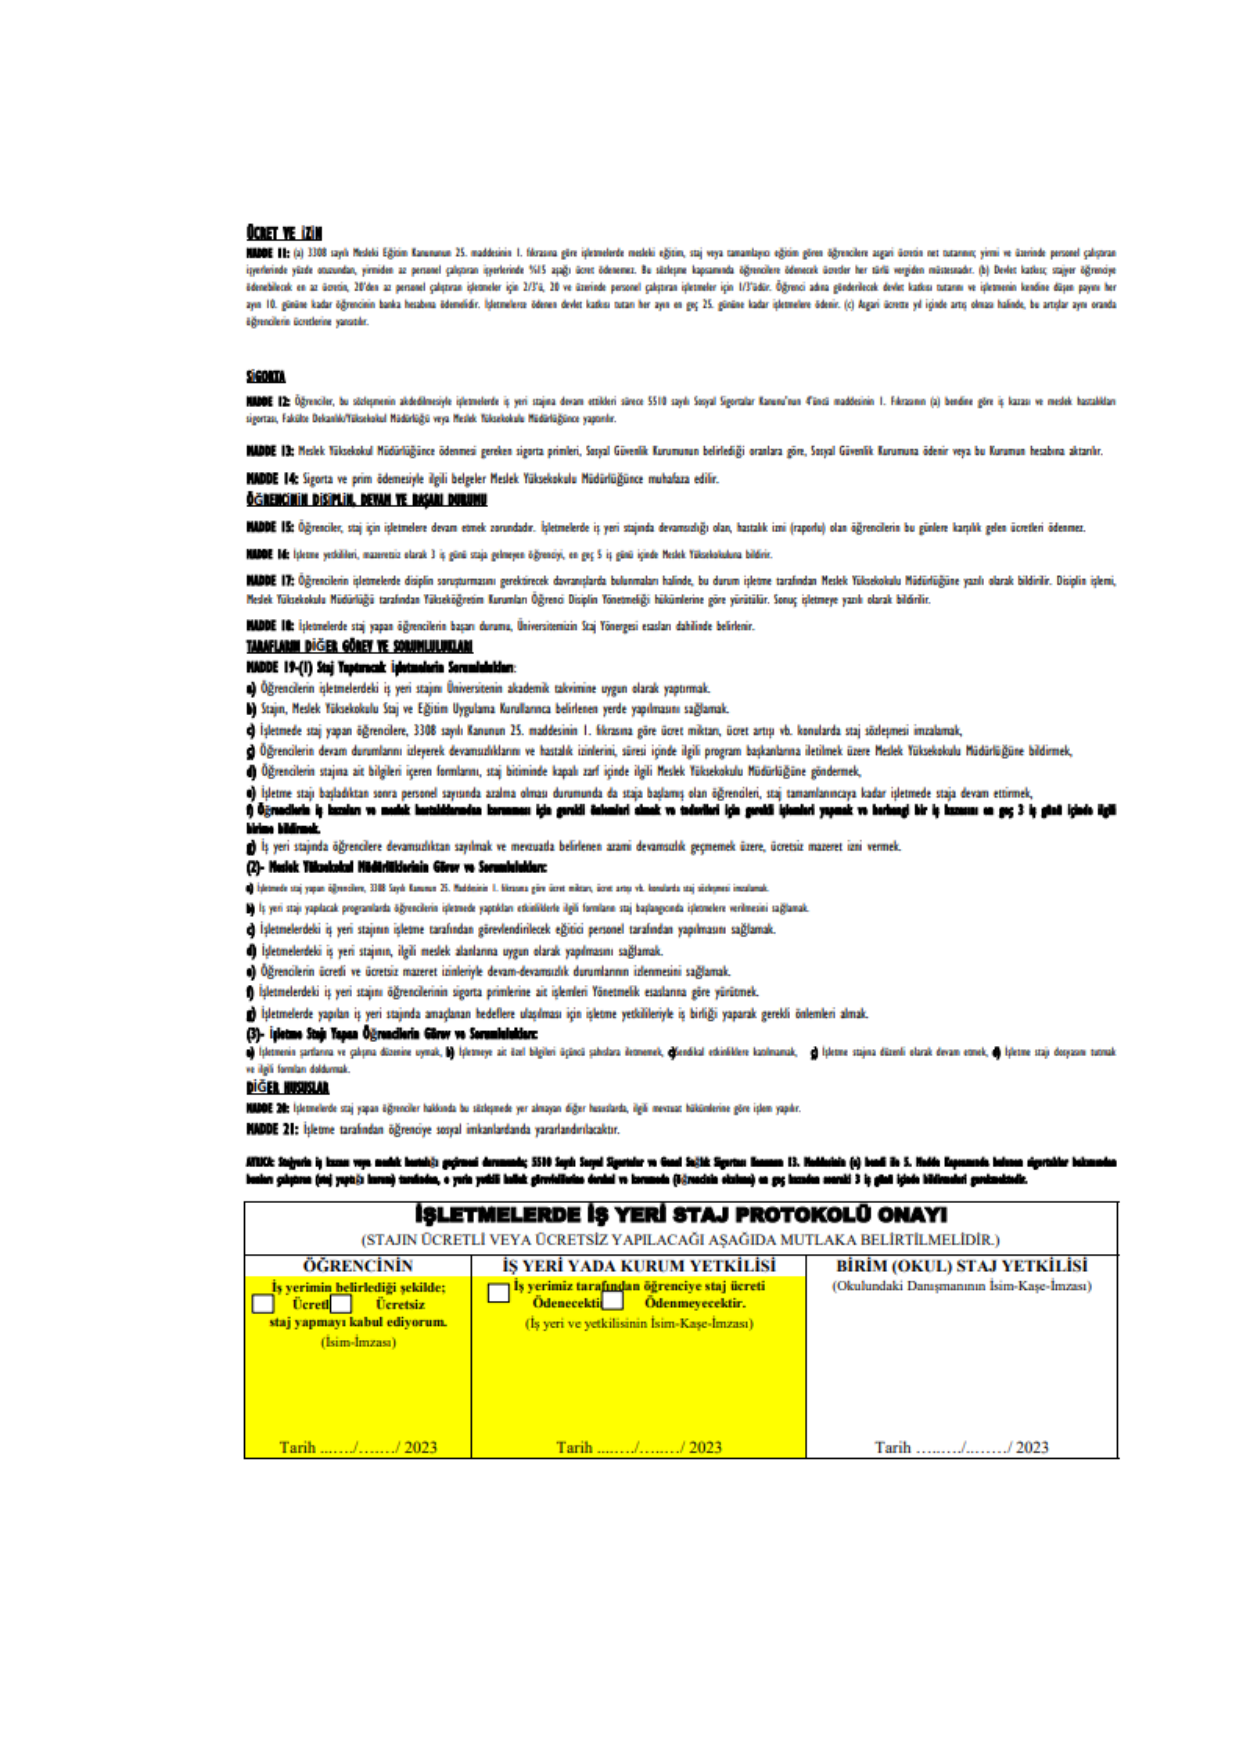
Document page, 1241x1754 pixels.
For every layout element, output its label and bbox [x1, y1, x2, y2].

picture [147, 177, 1167, 1533]
